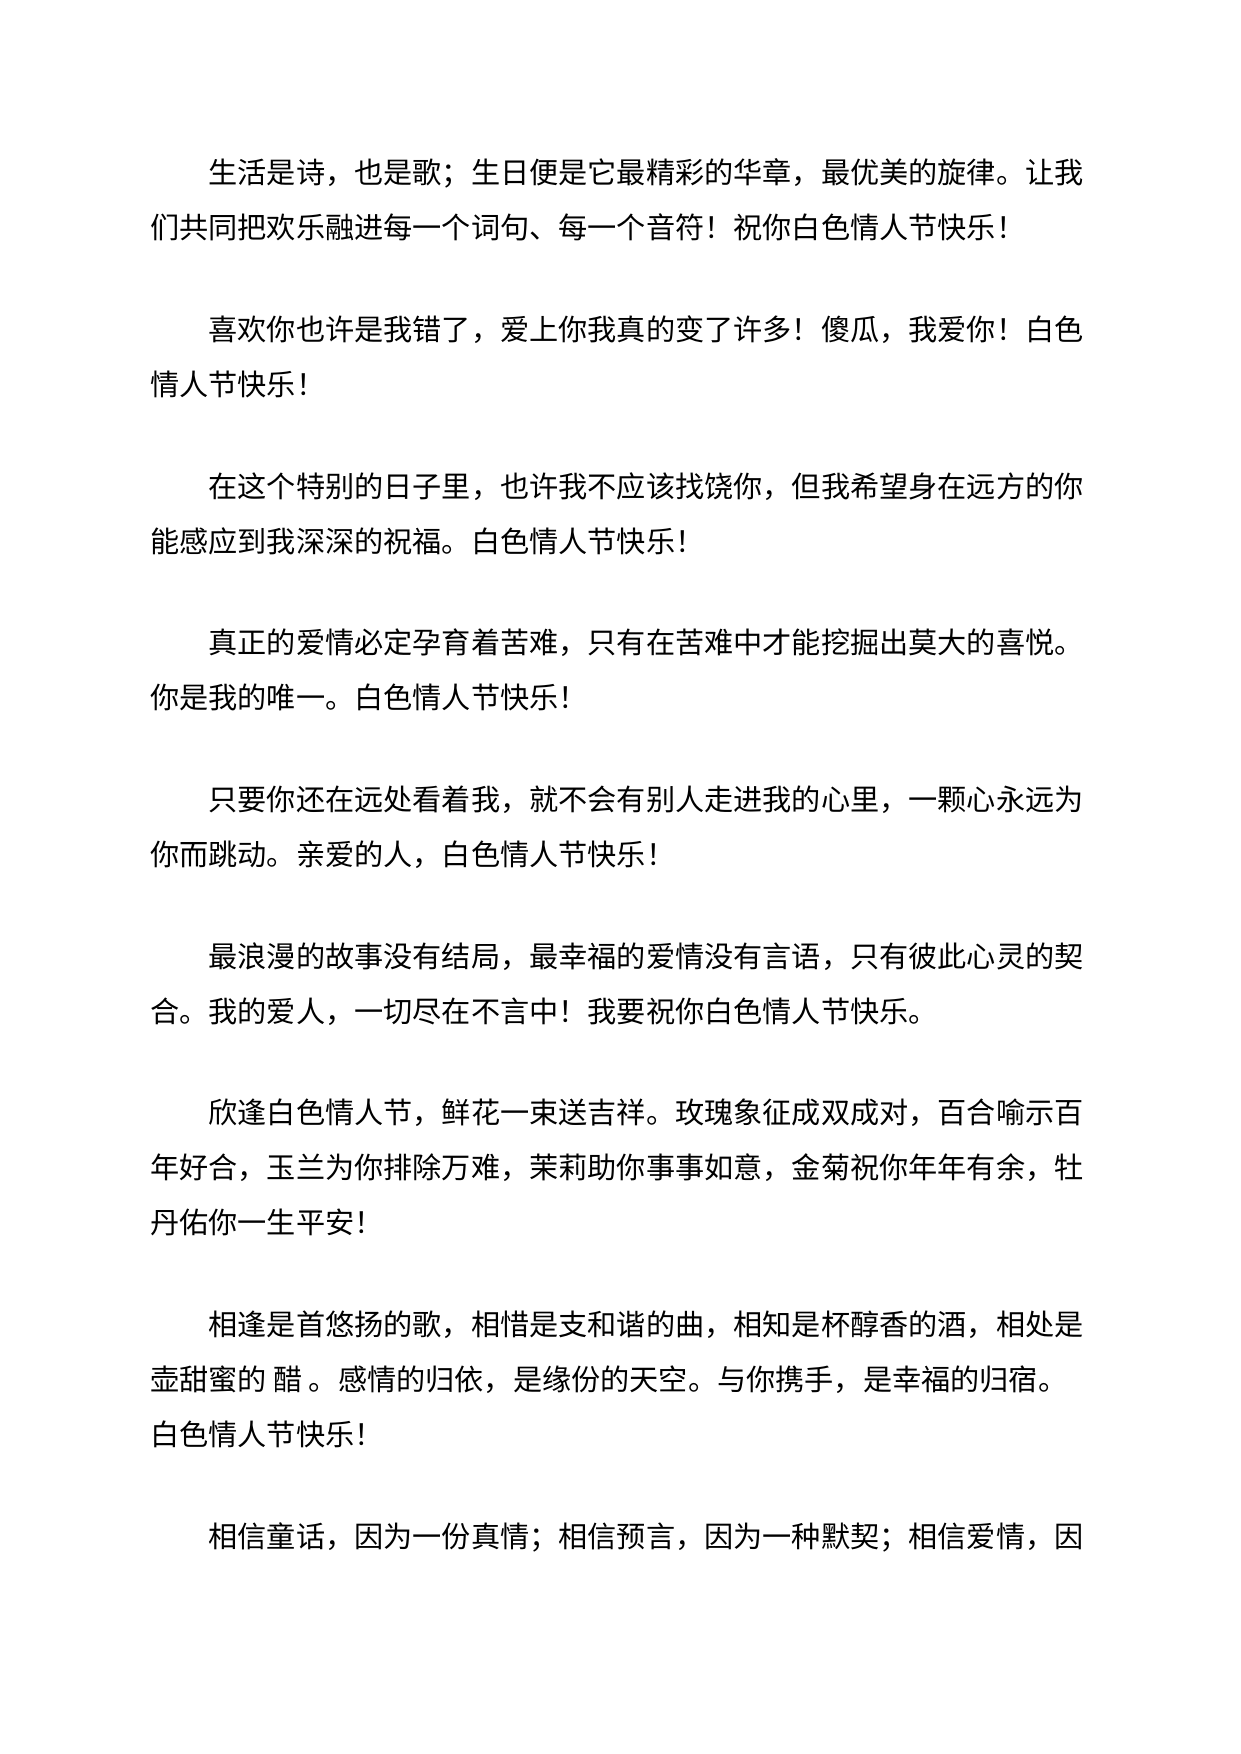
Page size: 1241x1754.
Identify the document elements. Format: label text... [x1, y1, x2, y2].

text 生活是诗，也是歌；生日便是它最精彩的华章，最优美的旋律。让我们共同把欢乐融进每一个词句、每一个音符！祝你白色情人节快乐！ [150, 150, 1090, 247]
text 欣逢白色情人节，鲜花一束送吉祥。玫瑰象征成双成对，百合喻示百年好合，玉兰为你排除万难，茉莉助你事事如意，金菊祝你年年有余，牡丹佑你一生平安！ [150, 1090, 1090, 1242]
text 真正的爱情必定孕育着苦难，只有在苦难中才能挖掘出莫大的喜悦。你是我的唯一。白色情人节快乐！ [150, 620, 1090, 717]
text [150, 1513, 1090, 1555]
text 只要你还在远处看着我，就不会有别人走进我的心里，一颗心永远为你而跳动。亲爱的人，白色情人节快乐！ [150, 777, 1090, 874]
text 在这个特别的日子里，也许我不应该找饶你，但我希望身在远方的你能感应到我深深的祝福。白色情人节快乐！ [150, 463, 1090, 561]
text 最浪漫的故事没有结局，最幸福的爱情没有言语，只有彼此心灵的契合。我的爱人，一切尽在不言中！我要祝你白色情人节快乐。 [150, 933, 1090, 1031]
text 喜欢你也许是我错了，爱上你我真的变了许多！傻瓜，我爱你！白色情人节快乐！ [150, 307, 1090, 404]
text 相逢是首悠扬的歌，相惜是支和谐的曲，相知是杯醇香的酒，相处是壶甜蜜的 醋 。感情的归依，是缘份的天空。与你携手，是幸福的归宿。白色情人节快乐！ [150, 1302, 1090, 1454]
